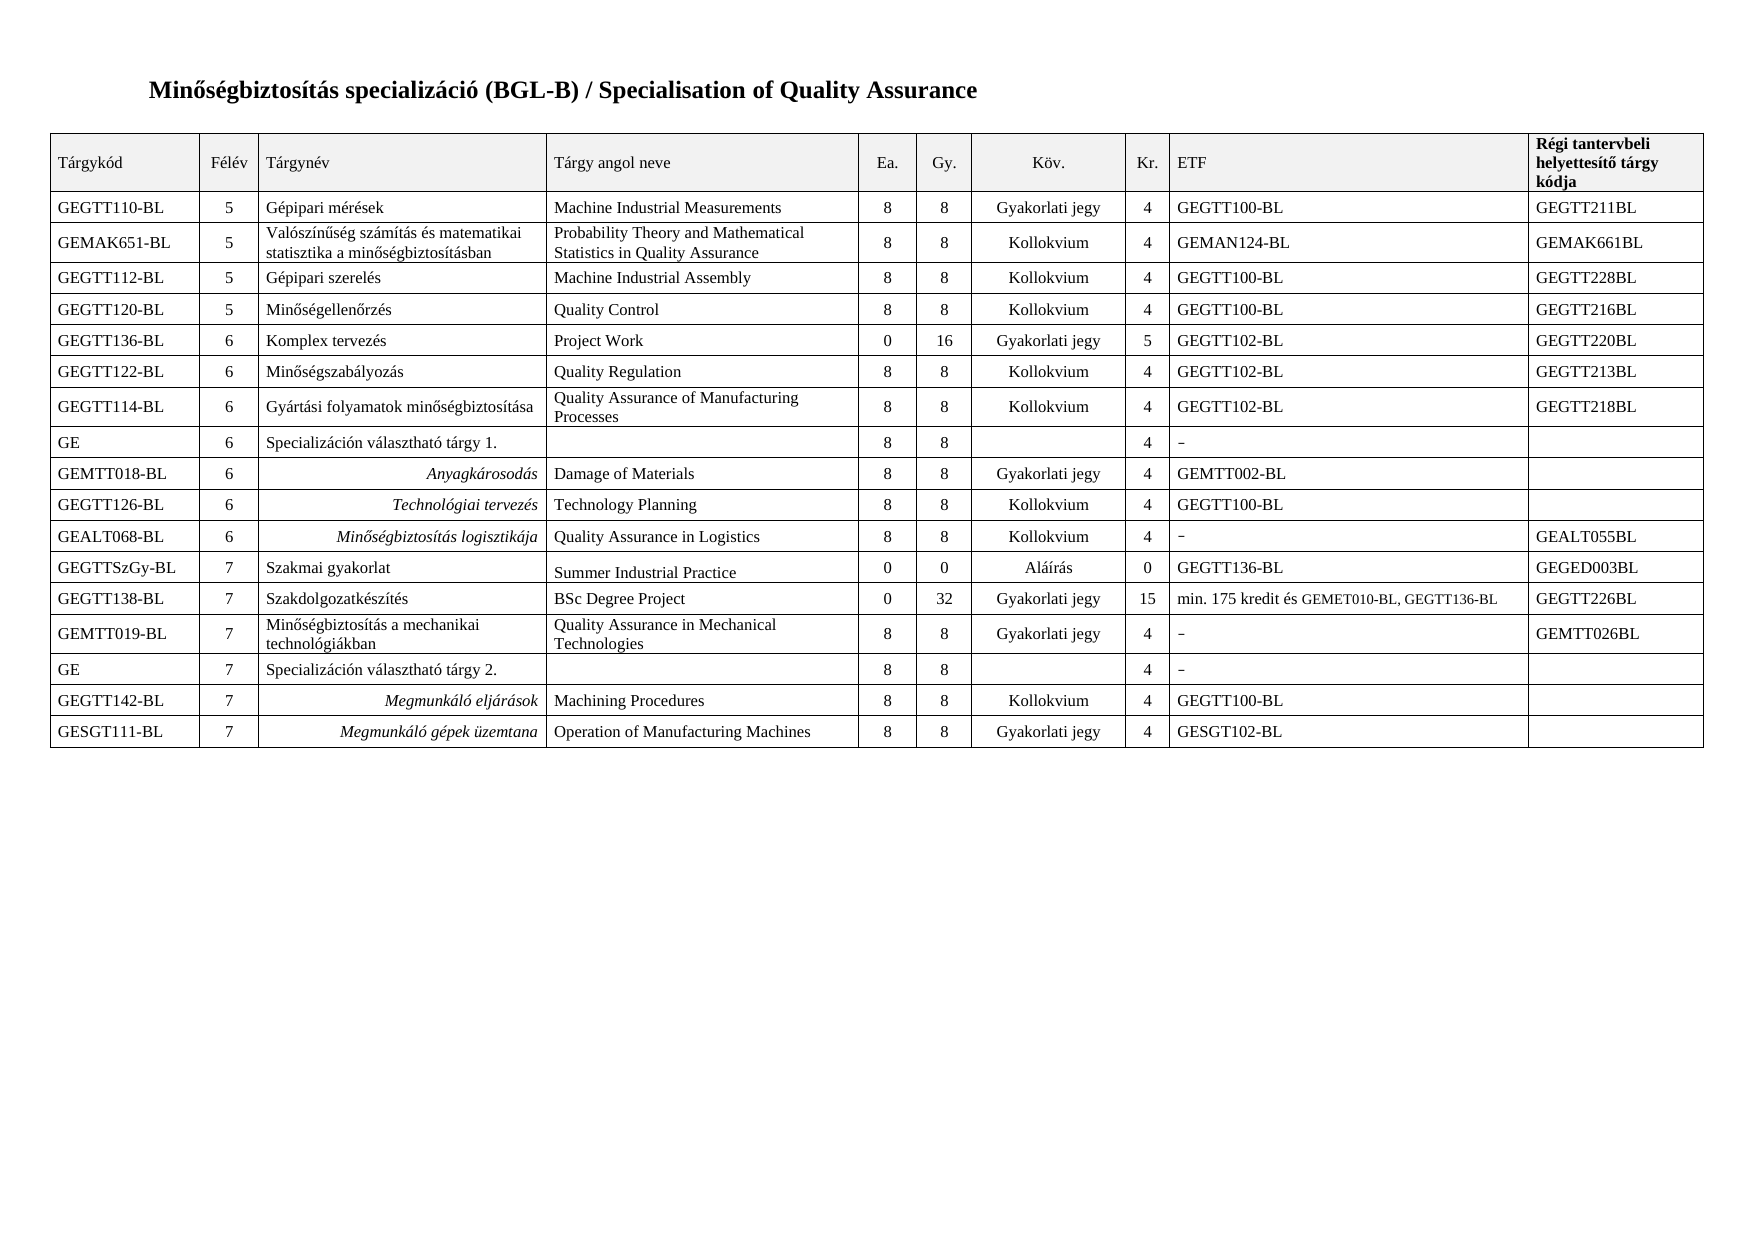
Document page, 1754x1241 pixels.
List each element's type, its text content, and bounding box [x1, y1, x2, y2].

table_cell Kollokvium [972, 263, 1125, 293]
table_cell 8 [859, 294, 916, 324]
table_cell GEALT068-BL [51, 521, 199, 551]
table_cell Minőségszabályozás [259, 356, 546, 387]
table_header Tárgykód [51, 134, 199, 191]
table_cell GEGTT126-BL [51, 490, 199, 520]
table_cell – [1170, 615, 1528, 653]
table_cell 7 [200, 552, 258, 582]
table_cell 8 [859, 615, 916, 653]
table_cell 6 [200, 356, 258, 387]
table_cell 4 [1126, 521, 1169, 551]
table_cell GEGED003BL [1529, 552, 1703, 582]
table_cell 6 [200, 458, 258, 488]
table_cell 6 [200, 388, 258, 426]
table_cell 8 [859, 356, 916, 387]
table_cell [1529, 490, 1703, 520]
table_cell 8 [917, 223, 971, 262]
table_cell 5 [200, 294, 258, 324]
table_cell Gépipari mérések [259, 192, 546, 222]
table_cell Szakmai gyakorlat [259, 552, 546, 582]
table_cell 7 [200, 583, 258, 613]
table_cell 4 [1126, 263, 1169, 293]
table_cell – [1170, 654, 1528, 684]
table_cell Machine Industrial Assembly [547, 263, 858, 293]
table_cell 8 [917, 654, 971, 684]
table_cell 8 [917, 192, 971, 222]
table_header Tárgynév [259, 134, 546, 191]
table_cell GEGTT142-BL [51, 685, 199, 715]
table_cell 5 [200, 263, 258, 293]
table_cell Gépipari szerelés [259, 263, 546, 293]
table_cell GESGT102-BL [1170, 716, 1528, 747]
table_cell GEGTT102-BL [1170, 356, 1528, 387]
table_cell Machining Procedures [547, 685, 858, 715]
table_cell 4 [1126, 615, 1169, 653]
table_cell Gyakorlati jegy [972, 583, 1125, 613]
table_cell GEMTT026BL [1529, 615, 1703, 653]
table_cell [1529, 685, 1703, 715]
table_cell GEMAK661BL [1529, 223, 1703, 262]
table_cell 4 [1126, 192, 1169, 222]
table_cell GEGTT136-BL [1170, 552, 1528, 582]
table_header Ea. [859, 134, 916, 191]
table_cell Quality Control [547, 294, 858, 324]
table_cell 0 [1126, 552, 1169, 582]
table_cell GEGTT138-BL [51, 583, 199, 613]
table_cell Damage of Materials [547, 458, 858, 488]
table_cell 4 [1126, 490, 1169, 520]
table_cell Anyagkárosodás [259, 458, 546, 488]
table_cell GEGTT112-BL [51, 263, 199, 293]
table_cell Technology Planning [547, 490, 858, 520]
table_cell 8 [859, 192, 916, 222]
table_cell [1529, 458, 1703, 488]
table_cell GEGTT102-BL [1170, 325, 1528, 355]
table_cell 4 [1126, 427, 1169, 457]
table_cell 8 [917, 716, 971, 747]
table_cell 6 [200, 427, 258, 457]
table_cell GEGTT218BL [1529, 388, 1703, 426]
table_cell Gyakorlati jegy [972, 615, 1125, 653]
table_cell 4 [1126, 223, 1169, 262]
table_cell GEALT055BL [1529, 521, 1703, 551]
table_cell Specializáción választható tárgy 2. [259, 654, 546, 684]
table_cell – [1170, 521, 1528, 551]
table_cell GE [51, 427, 199, 457]
table_cell Minőségbiztosítás a mechanikai technológiákban [259, 615, 546, 653]
table_cell Summer Industrial Practice [547, 552, 858, 582]
table_cell 7 [200, 685, 258, 715]
table_header ETF [1170, 134, 1528, 191]
table_cell 8 [859, 388, 916, 426]
table_cell 4 [1126, 294, 1169, 324]
table_cell 4 [1126, 458, 1169, 488]
table_cell 0 [859, 583, 916, 613]
table_cell 5 [200, 223, 258, 262]
table_cell 8 [917, 685, 971, 715]
table_cell Quality Assurance in Mechanical Technologies [547, 615, 858, 653]
table_cell Megmunkáló eljárások [259, 685, 546, 715]
table_cell Kollokvium [972, 388, 1125, 426]
table_cell GEGTT100-BL [1170, 263, 1528, 293]
table_cell 8 [859, 521, 916, 551]
table_cell 5 [1126, 325, 1169, 355]
table_cell 8 [859, 427, 916, 457]
table_cell GE [51, 654, 199, 684]
table_cell Aláírás [972, 552, 1125, 582]
table_cell 0 [859, 552, 916, 582]
table_cell 8 [917, 263, 971, 293]
table_header Félév [200, 134, 258, 191]
table_cell 8 [917, 427, 971, 457]
table_cell Quality Assurance in Logistics [547, 521, 858, 551]
table_cell Kollokvium [972, 294, 1125, 324]
table_cell 32 [917, 583, 971, 613]
table_cell GEGTT213BL [1529, 356, 1703, 387]
table_cell 4 [1126, 388, 1169, 426]
table_cell GEGTT228BL [1529, 263, 1703, 293]
table_cell GEGTT120-BL [51, 294, 199, 324]
table_header Köv. [972, 134, 1125, 191]
table_cell GEGTT220BL [1529, 325, 1703, 355]
table_cell GEGTT211BL [1529, 192, 1703, 222]
table_cell GEGTT122-BL [51, 356, 199, 387]
table_cell BSc Degree Project [547, 583, 858, 613]
table_cell GEGTT216BL [1529, 294, 1703, 324]
table_cell Kollokvium [972, 223, 1125, 262]
table_cell Project Work [547, 325, 858, 355]
table_cell Gyakorlati jegy [972, 325, 1125, 355]
table_cell Gyártási folyamatok minőségbiztosítása [259, 388, 546, 426]
table_cell Kollokvium [972, 685, 1125, 715]
table_cell [1529, 716, 1703, 747]
table_cell GESGT111-BL [51, 716, 199, 747]
table_cell GEGTT110-BL [51, 192, 199, 222]
table_cell 6 [200, 521, 258, 551]
table_cell 7 [200, 615, 258, 653]
table_cell Kollokvium [972, 490, 1125, 520]
table_cell Gyakorlati jegy [972, 458, 1125, 488]
table_cell GEMTT018-BL [51, 458, 199, 488]
table_cell 0 [917, 552, 971, 582]
table_cell 8 [859, 490, 916, 520]
table_cell 16 [917, 325, 971, 355]
table_cell GEGTT136-BL [51, 325, 199, 355]
table_cell Minőségellenőrzés [259, 294, 546, 324]
table_cell Gyakorlati jegy [972, 192, 1125, 222]
table_cell 8 [917, 615, 971, 653]
table_cell Quality Regulation [547, 356, 858, 387]
table_cell GEMAN124-BL [1170, 223, 1528, 262]
table_cell 8 [859, 716, 916, 747]
table_cell GEGTT102-BL [1170, 388, 1528, 426]
table_cell Megmunkáló gépek üzemtana [259, 716, 546, 747]
table_cell 8 [859, 654, 916, 684]
table_cell Gyakorlati jegy [972, 716, 1125, 747]
table_cell 6 [200, 490, 258, 520]
table_cell Technológiai tervezés [259, 490, 546, 520]
table_cell 8 [917, 490, 971, 520]
table_cell 6 [200, 325, 258, 355]
table_cell GEMTT002-BL [1170, 458, 1528, 488]
text Minőségbiztosítás specializáció (BGL-B) / Specialisation of Quality Assurance [75, 75, 1679, 104]
table_cell Komplex tervezés [259, 325, 546, 355]
table_cell 8 [917, 356, 971, 387]
table_cell Minőségbiztosítás logisztikája [259, 521, 546, 551]
table_cell [1529, 427, 1703, 457]
table_cell 8 [859, 263, 916, 293]
table_cell Kollokvium [972, 521, 1125, 551]
table_cell 8 [917, 521, 971, 551]
table_header Kr. [1126, 134, 1169, 191]
table_cell – [1170, 427, 1528, 457]
table_cell GEGTT100-BL [1170, 192, 1528, 222]
table_cell 4 [1126, 356, 1169, 387]
table_cell 4 [1126, 685, 1169, 715]
table_cell 8 [859, 223, 916, 262]
table_cell 15 [1126, 583, 1169, 613]
table_cell 5 [200, 192, 258, 222]
table_header Régi tantervbeli helyettesítő tárgy kódja [1529, 134, 1703, 191]
table_cell min. 175 kredit és GEMET010-BL, GEGTT136-BL [1170, 583, 1528, 613]
table_cell Operation of Manufacturing Machines [547, 716, 858, 747]
table_cell 7 [200, 654, 258, 684]
table_cell 4 [1126, 654, 1169, 684]
table_header Tárgy angol neve [547, 134, 858, 191]
table_cell 8 [917, 388, 971, 426]
table_cell GEGTTSzGy-BL [51, 552, 199, 582]
table_cell Kollokvium [972, 356, 1125, 387]
table_cell 4 [1126, 716, 1169, 747]
table_cell GEGTT114-BL [51, 388, 199, 426]
table_cell Szakdolgozatkészítés [259, 583, 546, 613]
table_cell GEMAK651-BL [51, 223, 199, 262]
table_cell 8 [917, 294, 971, 324]
table_cell Probability Theory and Mathematical Statistics in Quality Assurance [547, 223, 858, 262]
table_cell [972, 654, 1125, 684]
table_cell [972, 427, 1125, 457]
table_cell GEMTT019-BL [51, 615, 199, 653]
table_cell 8 [859, 458, 916, 488]
table_cell [1529, 654, 1703, 684]
table_header Gy. [917, 134, 971, 191]
table_cell [547, 654, 858, 684]
table_cell Machine Industrial Measurements [547, 192, 858, 222]
table_cell GEGTT226BL [1529, 583, 1703, 613]
table_cell GEGTT100-BL [1170, 685, 1528, 715]
table_cell 0 [859, 325, 916, 355]
table_cell GEGTT100-BL [1170, 490, 1528, 520]
table_cell [547, 427, 858, 457]
table_cell Valószínűség számítás és matematikai statisztika a minőségbiztosításban [259, 223, 546, 262]
table_cell 8 [859, 685, 916, 715]
table_cell GEGTT100-BL [1170, 294, 1528, 324]
table_cell Quality Assurance of Manufacturing Processes [547, 388, 858, 426]
table_cell 7 [200, 716, 258, 747]
table_cell Specializáción választható tárgy 1. [259, 427, 546, 457]
table_cell 8 [917, 458, 971, 488]
